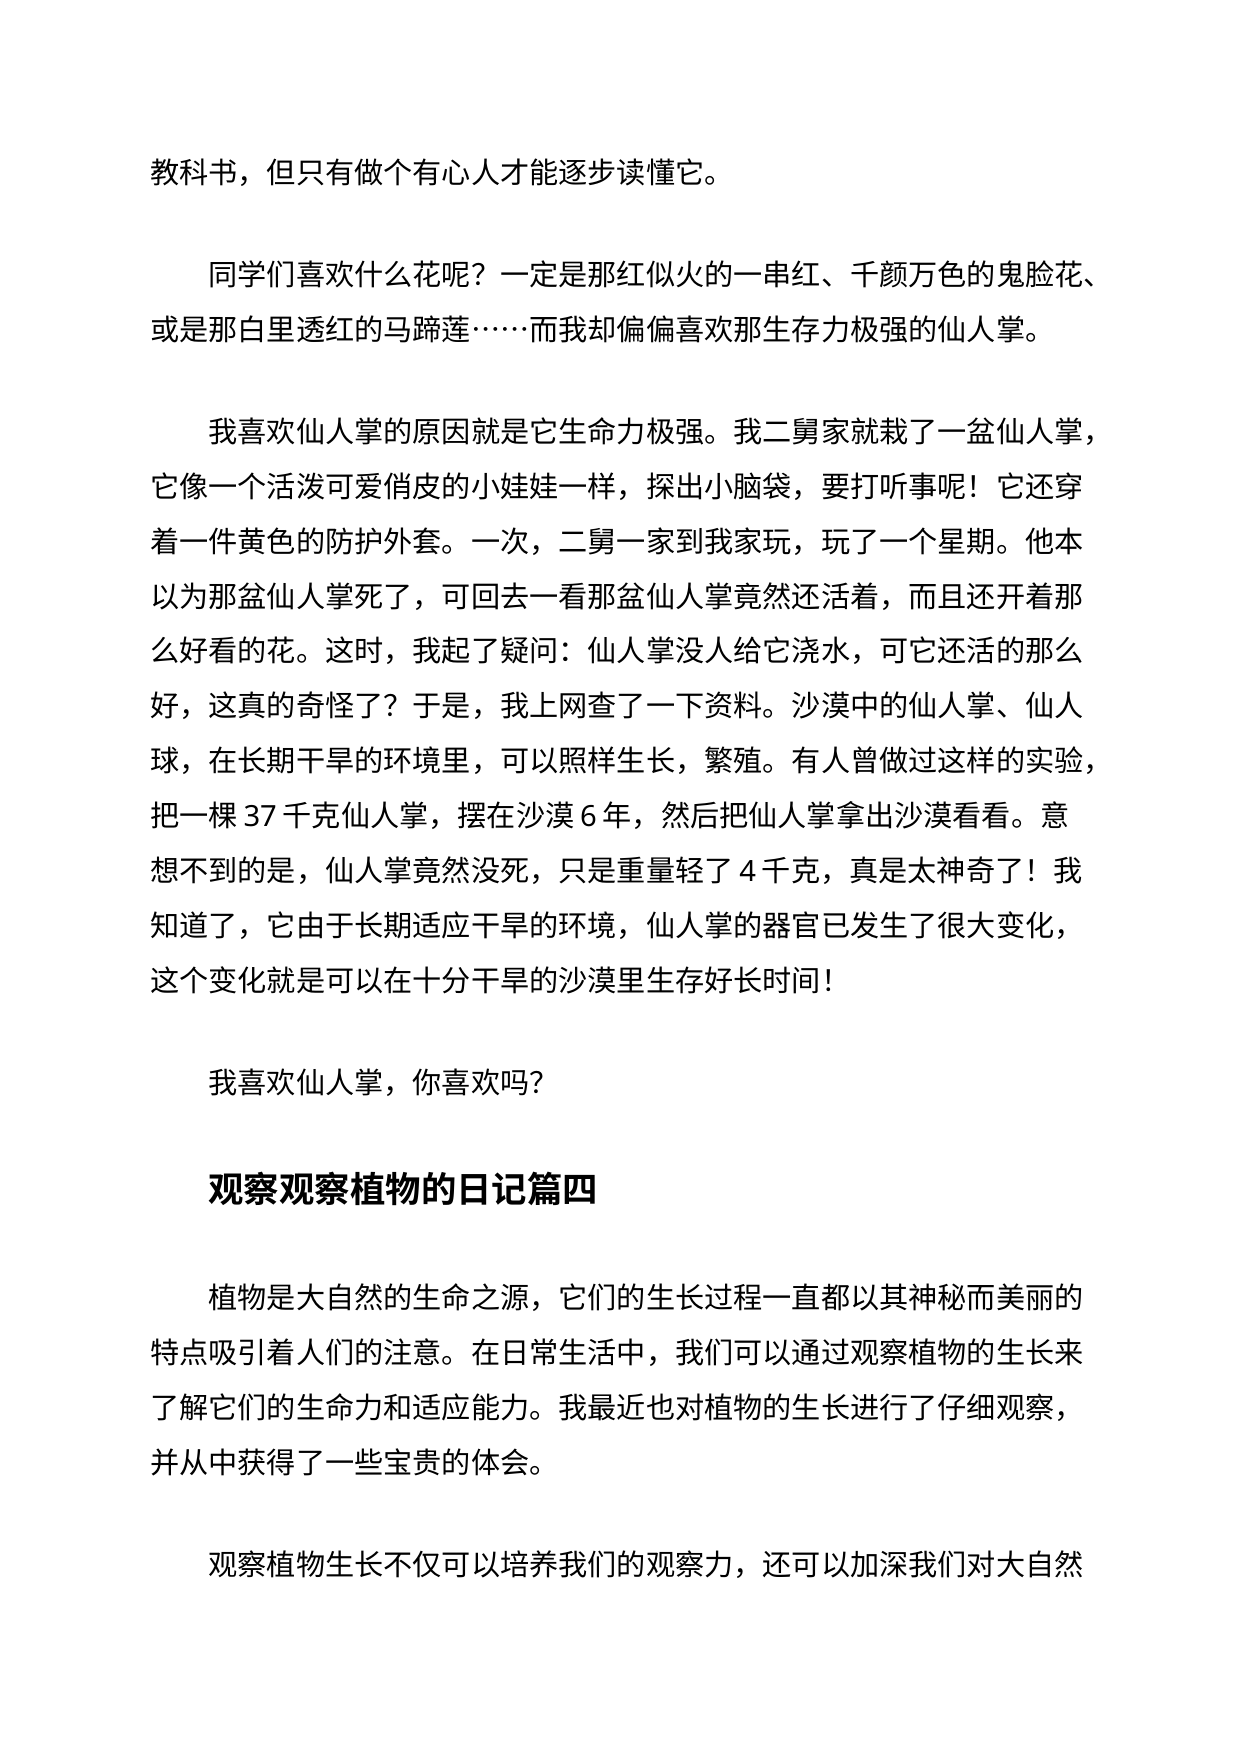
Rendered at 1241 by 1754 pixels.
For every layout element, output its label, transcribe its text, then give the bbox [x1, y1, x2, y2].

text 植物是大自然的生命之源，它们的生长过程一直都以其神秘而美丽的特点吸引着人们的注意。在日常生活中，我们可以通过观察植物的生长来了解它们的生命力和适应能力。我最近也对植物的生长进行了仔细观察，并从中获得了一些宝贵的体会。 [150, 1274, 1090, 1482]
text 我喜欢仙人掌，你喜欢吗？ [150, 1059, 1090, 1102]
text 同学们喜欢什么花呢？一定是那红似火的一串红、千颜万色的鬼脸花、或是那白里透红的马蹄莲……而我却偏偏喜欢那生存力极强的仙人掌。 [150, 252, 1090, 349]
text 我喜欢仙人掌的原因就是它生命力极强。我二舅家就栽了一盆仙人掌，它像一个活泼可爱俏皮的小娃娃一样，探出小脑袋，要打听事呢！它还穿着一件黄色的防护外套。一次，二舅一家到我家玩，玩了一个星期。他本以为那盆仙人掌死了，可回去一看那盆仙人掌竟然还活着，而且还开着那么好看的花。这时，我起了疑问：仙人掌没人给它浇水，可它还活的那么好，这真的奇怪了？于是，我上网查了一下资料。沙漠中的仙人掌、仙人球，在长期干旱的环境里，可以照样生长，繁殖。有人曾做过这样的实验，把一棵37千克仙人掌，摆在沙漠6年，然后把仙人掌拿出沙漠看看。意想不到的是，仙人掌竟然没死，只是重量轻了4千克，真是太神奇了！我知道了，它由于长期适应干旱的环境，仙人掌的器官已发生了很大变化，这个变化就是可以在十分干旱的沙漠里生存好长时间！ [150, 408, 1090, 1000]
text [150, 1541, 1090, 1583]
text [150, 150, 1090, 192]
text 观察观察植物的日记篇四 [150, 1161, 1090, 1212]
